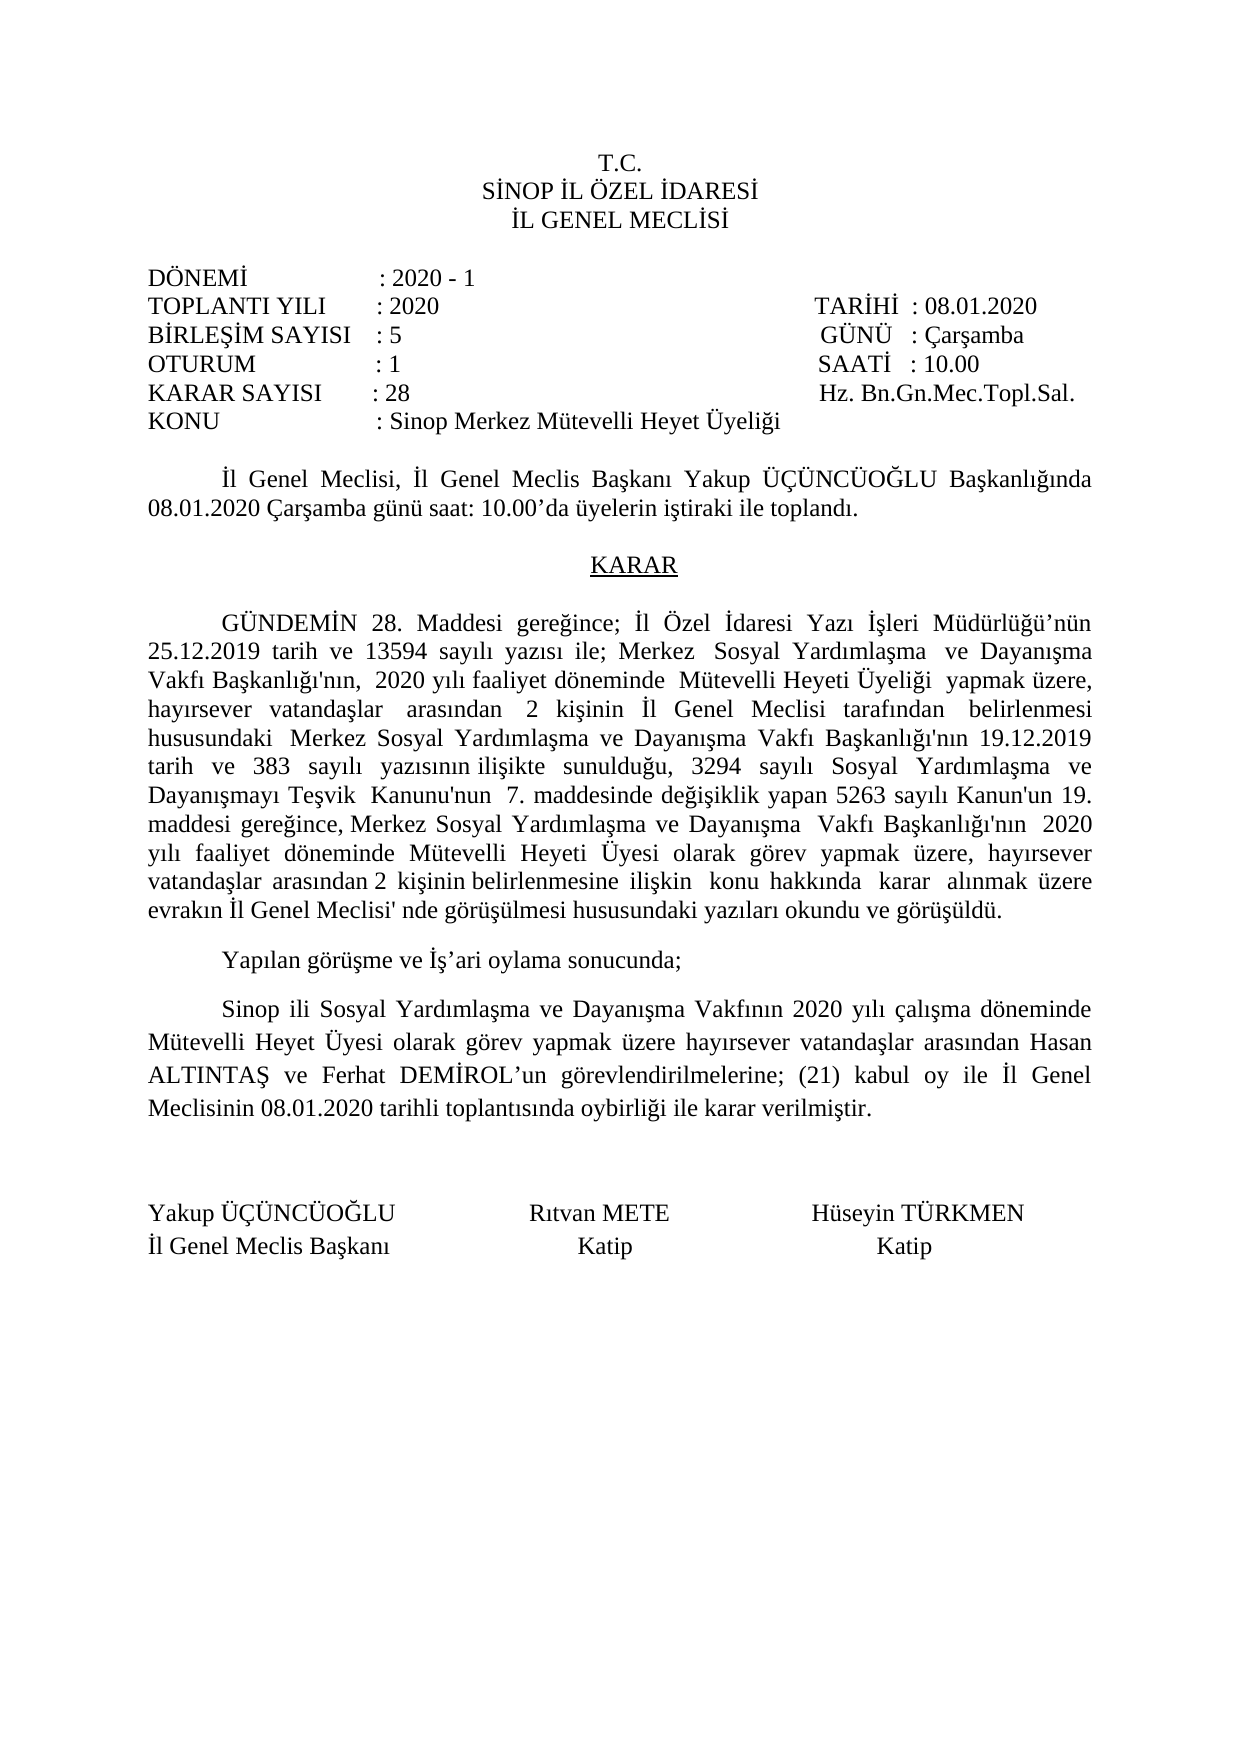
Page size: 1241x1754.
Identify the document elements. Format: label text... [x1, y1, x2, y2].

text KONU : Sinop Merkez Mütevelli Heyet Üyeliği [148, 406, 1093, 435]
text Yapılan görüşme ve İş’ari oylama sonucunda; [148, 945, 1093, 973]
text KARAR SAYISI : 28 Hz. Bn.Gn.Mec.Topl.Sal. [148, 378, 1093, 406]
text Sinop ili Sosyal Yardımlaşma ve Dayanışma Vakfının 2020 yılı çalışma döneminde Mütevelli Heyet Üyesi olarak görev yapmak üzere hayırsever vatandaşlar arasından Hasan ALTINTAŞ ve Ferhat DEMİROL’un görevlendirilmelerine; (21) kabul oy ile İl Genel Meclisinin 08.01.2020 tarihli toplantısında oybirliği ile karar verilmiştir. [148, 994, 1093, 1122]
text TOPLANTI YILI : 2020 TARİHİ : 08.01.2020 [148, 291, 1093, 320]
text GÜNDEMİN 28. Maddesi gereğince; İl Özel İdaresi Yazı İşleri Müdürlüğü’nün 25.12.2019 tarih ve 13594 sayılı yazısı ile; Merkez Sosyal Yardımlaşma ve Dayanışma Vakfı Başkanlığı'nın, 2020 yılı faaliyet döneminde Mütevelli Heyeti Üyeliği yapmak üzere, hayırsever vatandaşlar arasından 2 kişinin İl Genel Meclisi tarafından belirlenmesi hususundaki Merkez Sosyal Yardımlaşma ve Dayanışma Vakfı Başkanlığı'nın 19.12.2019 tarih ve 383 sayılı yazısının ilişikte sunulduğu, 3294 sayılı Sosyal Yardımlaşma ve Dayanışmayı Teşvik Kanunu'nun 7. maddesinde değişiklik yapan 5263 sayılı Kanun'un 19. maddesi gereğince, Merkez Sosyal Yardımlaşma ve Dayanışma Vakfı Başkanlığı'nın 2020 yılı faaliyet döneminde Mütevelli Heyeti Üyesi olarak görev yapmak üzere, hayırsever vatandaşlar arasından 2 kişinin belirlenmesine ilişkin konu hakkında karar alınmak üzere evrakın İl Genel Meclisi' nde görüşülmesi hususundaki yazıları okundu ve görüşüldü. [148, 608, 1093, 924]
text OTURUM : 1 SAATİ : 10.00 [148, 349, 1093, 378]
text Yakup ÜÇÜNCÜOĞLU Rıtvan METE Hüseyin TÜRKMEN İl Genel Meclis Başkanı Katip Katip [148, 1198, 1093, 1260]
text DÖNEMİ : 2020 - 1 [148, 263, 1093, 291]
text İl Genel Meclisi, İl Genel Meclis Başkanı Yakup ÜÇÜNCÜOĞLU Başkanlığında 08.01.2020 Çarşamba günü saat: 10.00’da üyelerin iştiraki ile toplandı. [148, 464, 1093, 521]
text BİRLEŞİM SAYISI : 5 GÜNÜ : Çarşamba [148, 320, 1093, 349]
text İL GENEL MECLİSİ [148, 205, 1093, 234]
text SİNOP İL ÖZEL İDARESİ [148, 176, 1093, 205]
text T.C. [148, 148, 1093, 176]
text KARAR [516, 550, 1093, 579]
